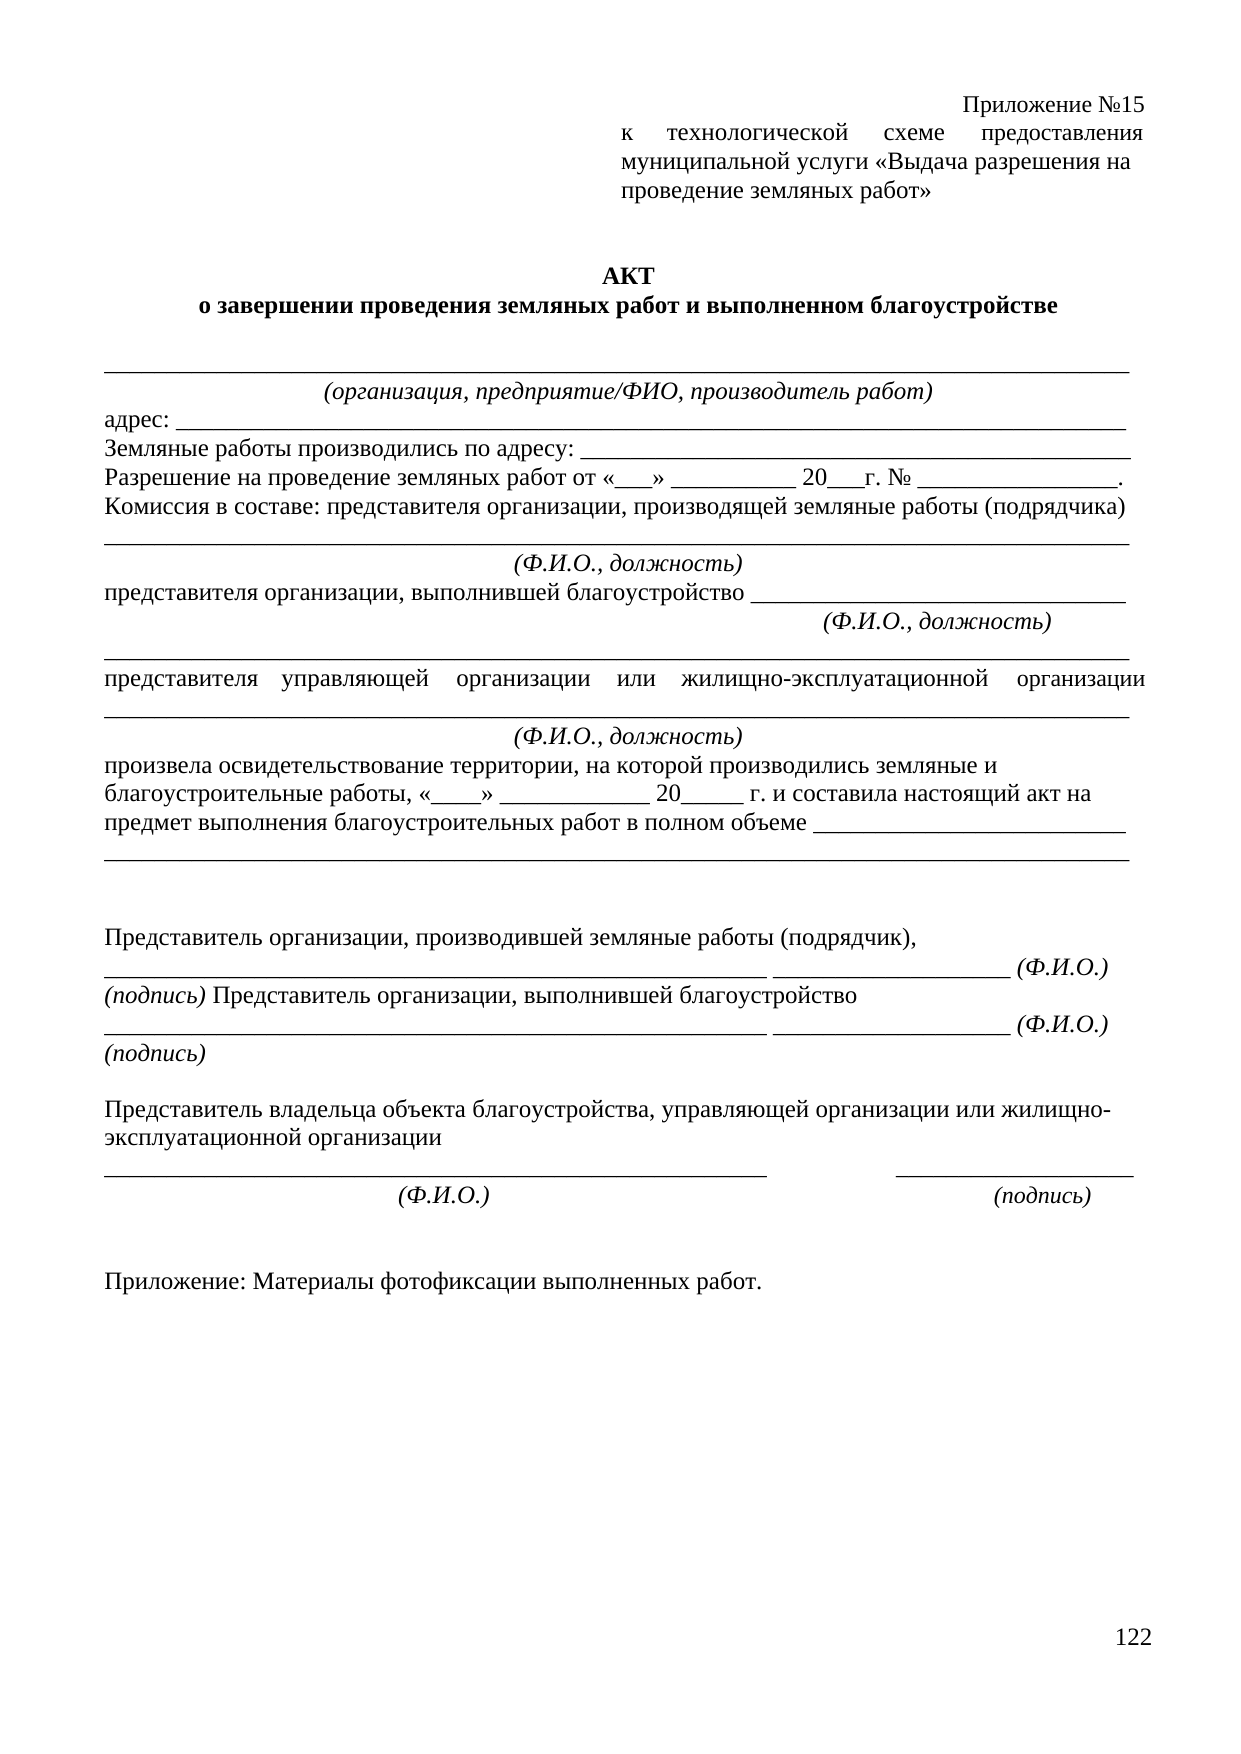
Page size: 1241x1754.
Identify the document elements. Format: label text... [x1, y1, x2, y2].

text (Ф.И.О., должность) [104, 548, 1152, 577]
text проведение земляных работ» [621, 175, 1152, 203]
text (Ф.И.О., должность) [104, 721, 1152, 749]
text _____________________________________________________ ___________________ (Ф.И.О.) (подпись) Представитель организации, выполнившей благоустройство _____________________________________________________ ___________________ (Ф.И.О.) (подпись) [104, 952, 1135, 1067]
text 122 [1114, 1622, 1152, 1651]
text представителя организации, выполнившей благоустройство ______________________________ [104, 577, 1152, 606]
text Приложение: Материалы фотофиксации выполненных работ. [104, 1266, 1152, 1295]
text предмет выполнения благоустроительных работ в полном объеме _________________________ [104, 807, 1152, 836]
text (организация, предприятие/ФИО, производитель работ) [104, 376, 1152, 404]
text __________________________________________________________________________________ [104, 634, 1152, 663]
text _____________________________________________________ ___________________ [104, 1151, 1152, 1180]
text АКТ [104, 261, 1152, 290]
text Разрешение на проведение земляных работ от «___» __________ 20___г. № ________________. [104, 462, 1152, 491]
text Земляные работы производились по адресу: ____________________________________________ [104, 433, 1152, 462]
text (Ф.И.О., должность) [823, 606, 1152, 634]
text муниципальной услуги «Выдача разрешения на [621, 146, 1152, 175]
text __________________________________________________________________________________ [104, 692, 1152, 721]
text Комиссия в составе: представителя организации, производящей земляные работы (подрядчика) [104, 491, 1152, 519]
text адрес: ____________________________________________________________________________ [104, 404, 1152, 433]
text представителя управляющей организации или жилищно-эксплуатационной организации [104, 663, 1152, 692]
text Представитель владельца объекта благоустройства, управляющей организации или жилищно-эксплуатационной организации [104, 1096, 1152, 1151]
text __________________________________________________________________________________ [104, 836, 1152, 864]
text произвела освидетельствование территории, на которой производились земляные и благоустроительные работы, «____» ____________ 20_____ г. и составила настоящий акт на [104, 751, 1152, 807]
text (Ф.И.О.) (подпись) [398, 1180, 1152, 1209]
text Приложение №15 [962, 89, 1152, 117]
text __________________________________________________________________________________ [104, 519, 1152, 548]
text __________________________________________________________________________________ [104, 347, 1152, 376]
text к технологической схеме предоставления [621, 117, 1152, 146]
text о завершении проведения земляных работ и выполненном благоустройстве [104, 290, 1152, 318]
text Представитель организации, производившей земляные работы (подрядчик), [104, 922, 1152, 951]
